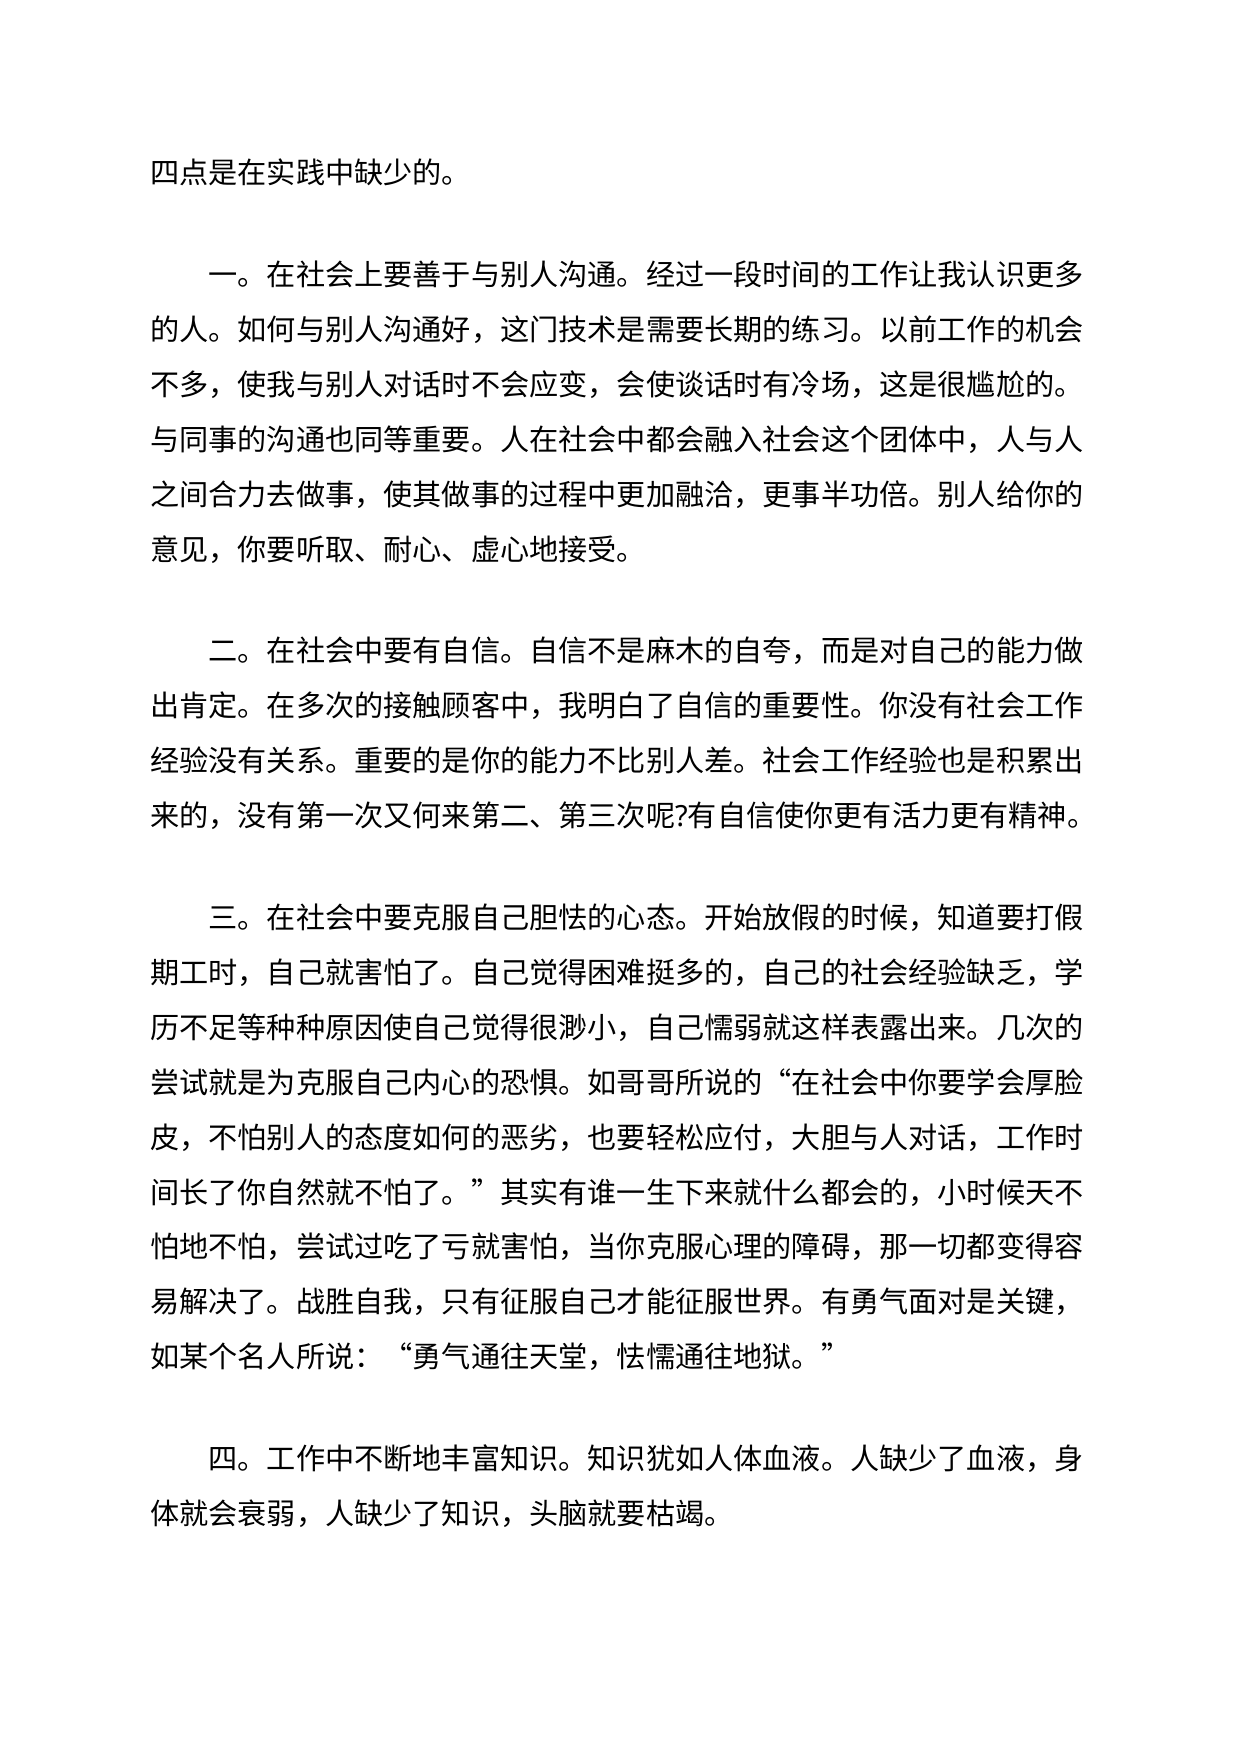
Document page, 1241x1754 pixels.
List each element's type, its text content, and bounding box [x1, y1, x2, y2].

text 一。在社会上要善于与别人沟通。经过一段时间的工作让我认识更多的人。如何与别人沟通好，这门技术是需要长期的练习。以前工作的机会不多，使我与别人对话时不会应变，会使谈话时有冷场，这是很尴尬的。与同事的沟通也同等重要。人在社会中都会融入社会这个团体中，人与人之间合力去做事，使其做事的过程中更加融洽，更事半功倍。别人给你的意见，你要听取、耐心、虚心地接受。 [150, 252, 1090, 568]
text 三。在社会中要克服自己胆怯的心态。开始放假的时候，知道要打假期工时，自己就害怕了。自己觉得困难挺多的，自己的社会经验缺乏，学历不足等种种原因使自己觉得很渺小，自己懦弱就这样表露出来。几次的尝试就是为克服自己内心的恐惧。如哥哥所说的“在社会中你要学会厚脸皮，不怕别人的态度如何的恶劣，也要轻松应付，大胆与人对话，工作时间长了你自然就不怕了。”其实有谁一生下来就什么都会的，小时候天不怕地不怕，尝试过吃了亏就害怕，当你克服心理的障碍，那一切都变得容易解决了。战胜自我，只有征服自己才能征服世界。有勇气面对是关键，如某个名人所说：“勇气通往天堂，怯懦通往地狱。” [150, 895, 1090, 1376]
text 四。工作中不断地丰富知识。知识犹如人体血液。人缺少了血液，身体就会衰弱，人缺少了知识，头脑就要枯竭。 [150, 1436, 1090, 1533]
text 二。在社会中要有自信。自信不是麻木的自夸，而是对自己的能力做出肯定。在多次的接触顾客中，我明白了自信的重要性。你没有社会工作经验没有关系。重要的是你的能力不比别人差。社会工作经验也是积累出来的，没有第一次又何来第二、第三次呢?有自信使你更有活力更有精神。 [150, 628, 1090, 835]
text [150, 150, 1090, 192]
